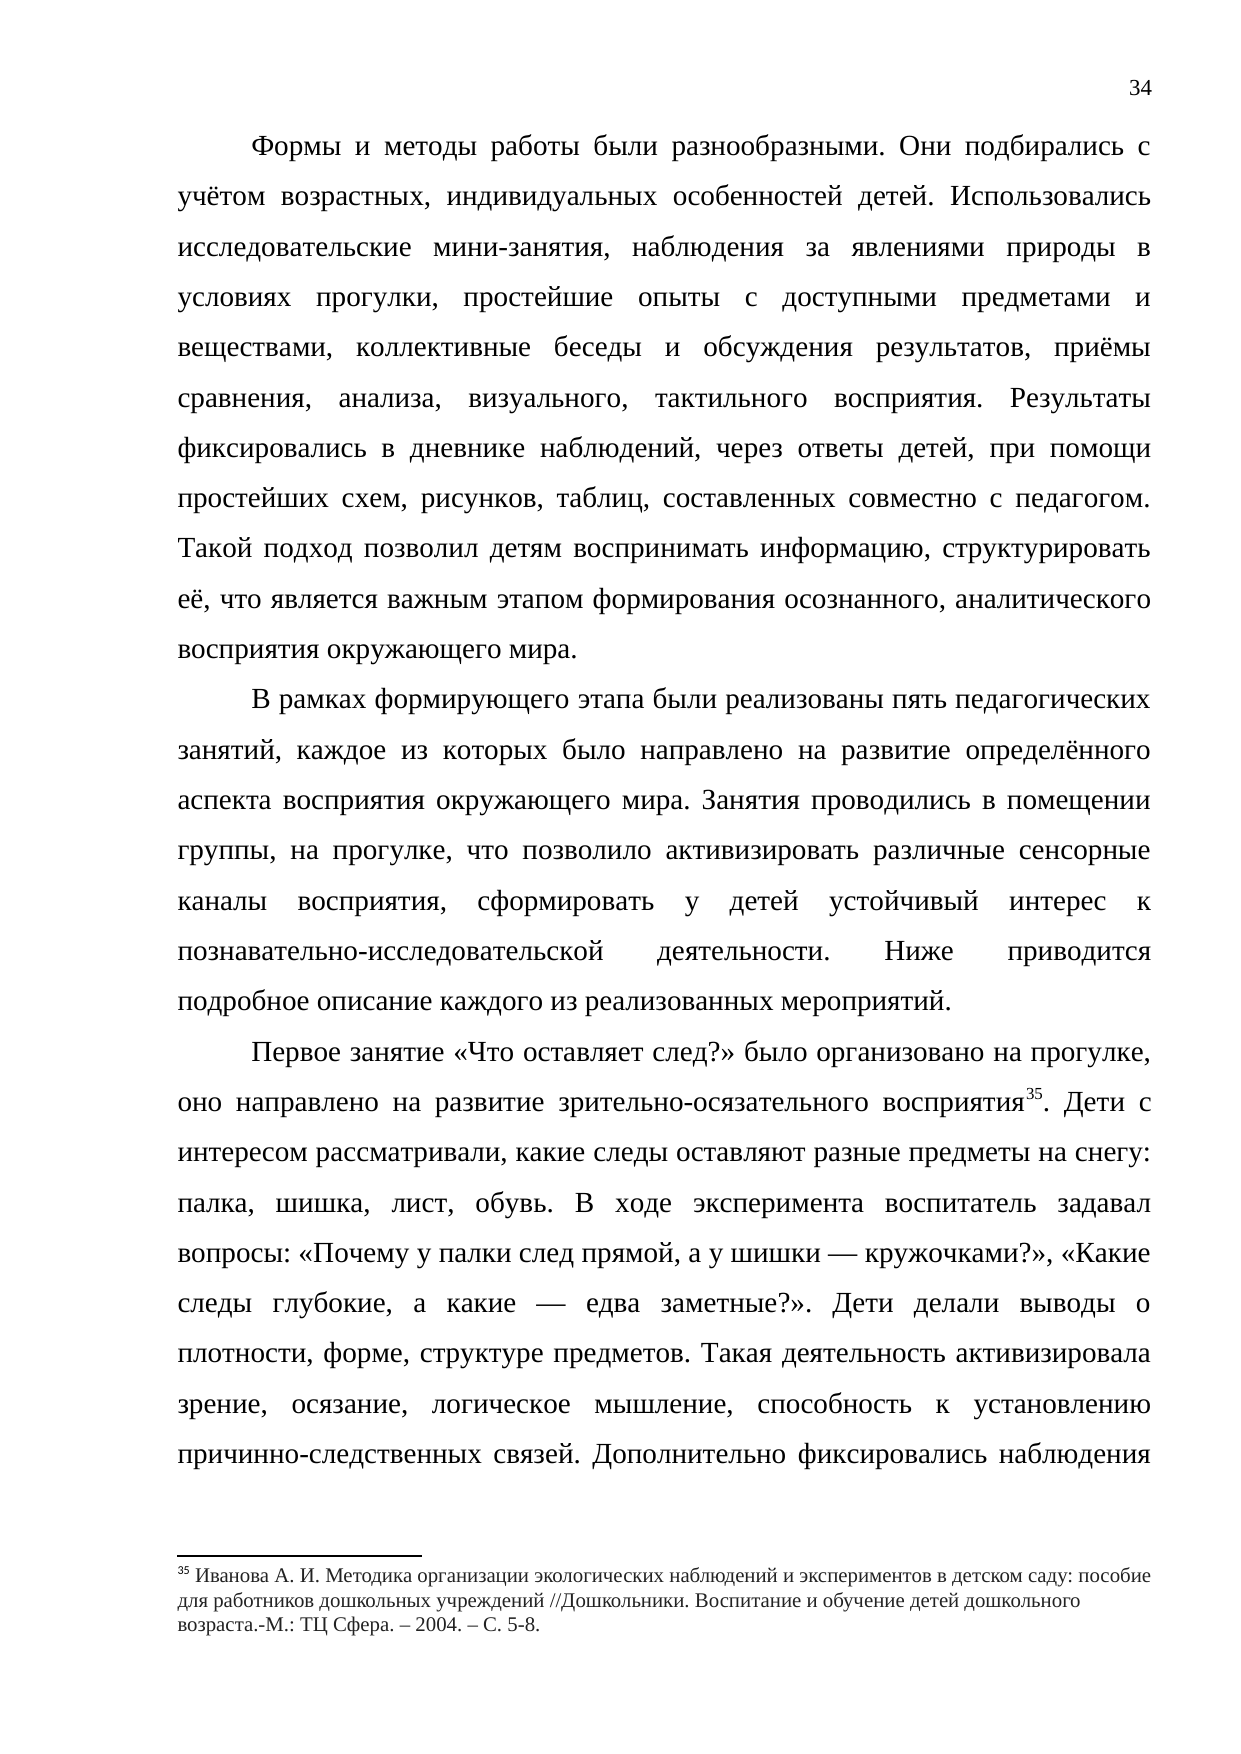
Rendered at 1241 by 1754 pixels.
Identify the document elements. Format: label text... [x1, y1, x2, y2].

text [177, 1034, 1152, 1470]
text В рамках формирующего этапа были реализованы пять педагогических занятий, каждое из которых было направлено на развитие определённого аспекта восприятия окружающего мира. Занятия проводились в помещении группы, на прогулке, что позволило активизировать различные сенсорные каналы восприятия, сформировать у детей устойчивый интерес к познавательно-исследовательской деятельности. Ниже приводится подробное описание каждого из реализованных мероприятий. [177, 682, 1152, 1017]
text Формы и методы работы были разнообразными. Они подбирались с учётом возрастных, индивидуальных особенностей детей. Использовались исследовательские мини-занятия, наблюдения за явлениями природы в условиях прогулки, простейшие опыты с доступными предметами и веществами, коллективные беседы и обсуждения результатов, приёмы сравнения, анализа, визуального, тактильного восприятия. Результаты фиксировались в дневнике наблюдений, через ответы детей, при помощи простейших схем, рисунков, таблиц, составленных совместно с педагогом. Такой подход позволил детям воспринимать информацию, структурировать её, что является важным этапом формирования осознанного, аналитического восприятия окружающего мира. [177, 128, 1152, 665]
